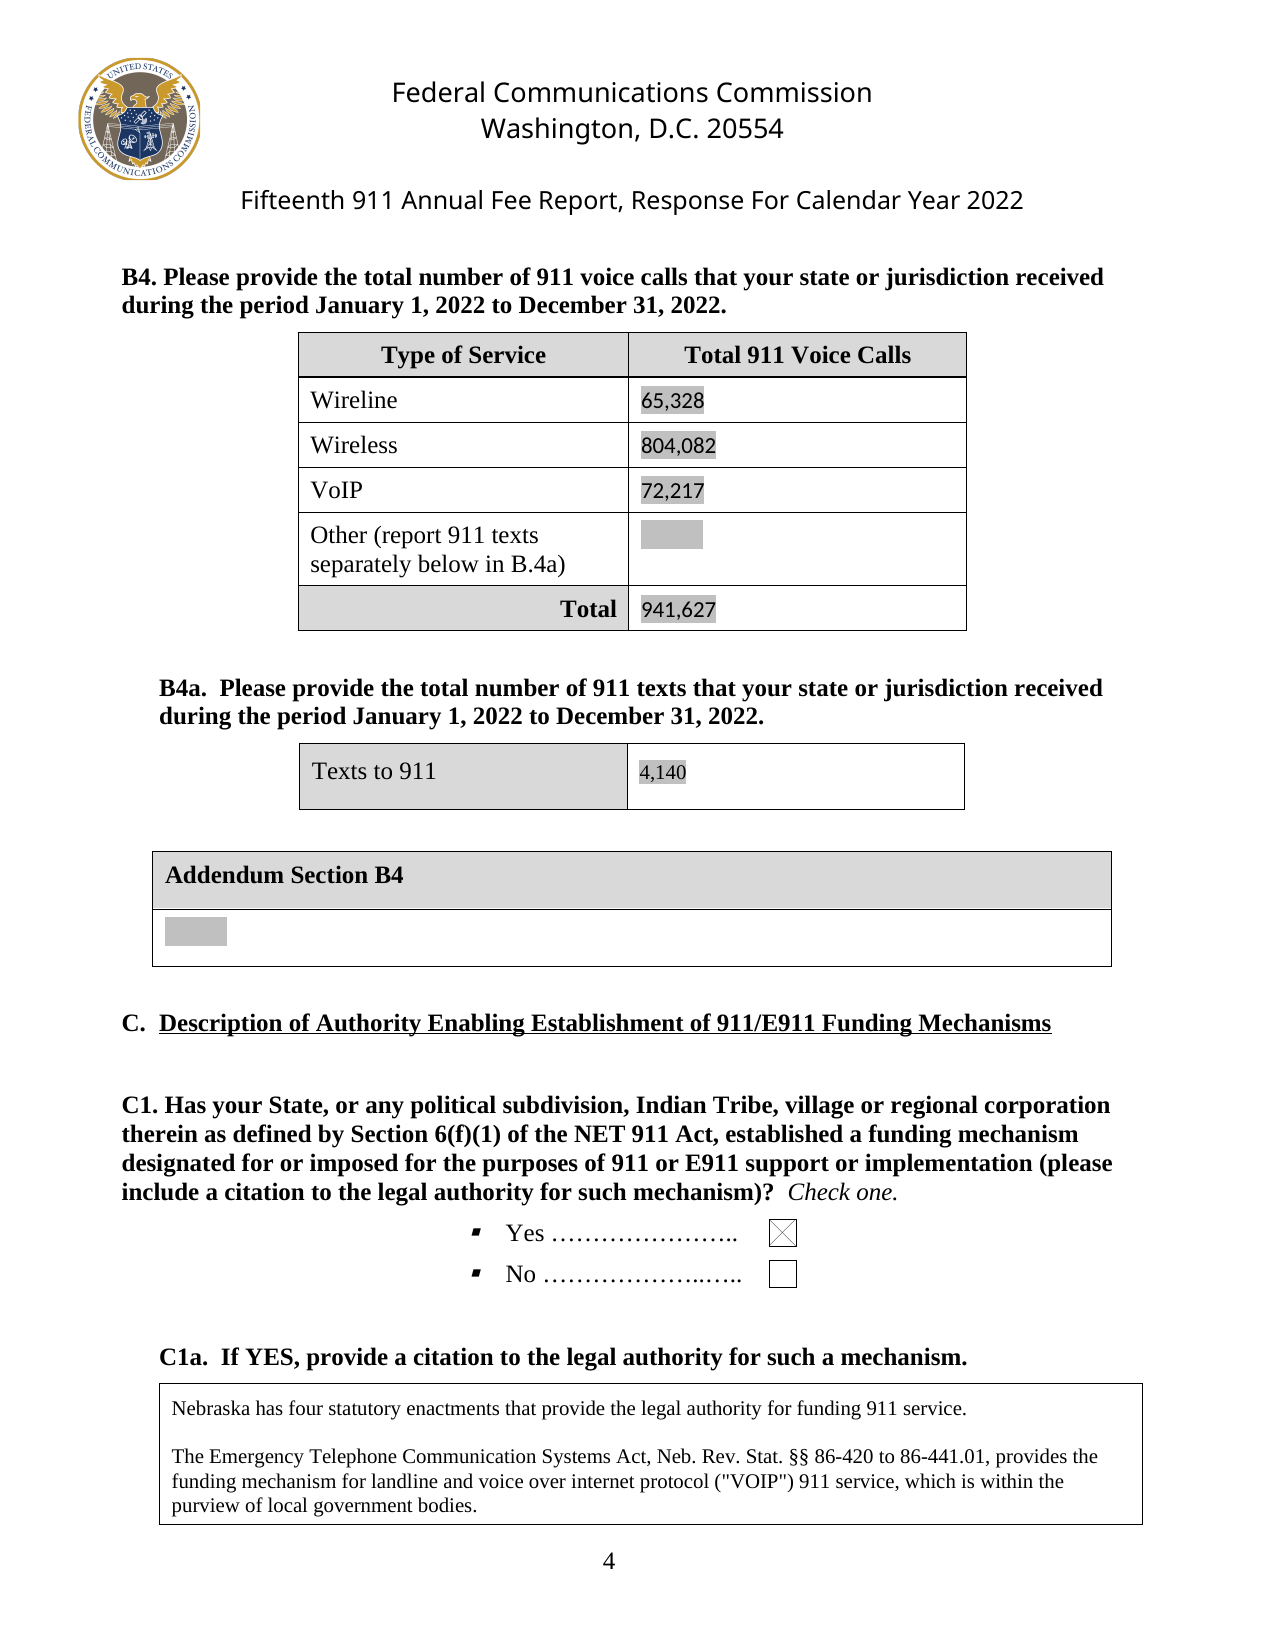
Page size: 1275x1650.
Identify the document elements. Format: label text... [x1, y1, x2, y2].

table_header Type of Service [299, 333, 628, 376]
text C1a. If YES, provide a citation to the legal authority for such a mechanism. [159, 1342, 1143, 1371]
list No ………………..….. [121, 1259, 1143, 1288]
table_header Addendum Section B4 [153, 852, 1111, 908]
picture [78, 57, 200, 180]
list Description of Authority Enabling Establishment of 911/E911 Funding Mechanisms [121, 1008, 1143, 1037]
text B4a. Please provide the total number of 911 texts that your state or jurisdiction received during the period January 1, 2022 to December 31, 2022. [159, 673, 1143, 730]
table_cell Wireless [299, 423, 628, 467]
table_cell [153, 910, 1111, 966]
text C1. Has your State, or any political subdivision, Indian Tribe, village or regional corporation therein as defined by Section 6(f)(1) of the NET 911 Act, established a funding mechanism designated for or imposed for the purposes of 911 or E911 support or implementation (please include a citation to the legal authority for such mechanism)? Check one. [121, 1091, 1143, 1206]
table_cell Total [299, 586, 628, 630]
table_cell 65,328 [629, 378, 966, 422]
table_cell 941,627 [629, 586, 966, 630]
list Yes ………………….. [121, 1218, 1143, 1247]
table_header 4,140 [628, 744, 964, 809]
table_cell VoIP [299, 468, 628, 512]
table_cell Wireline [299, 378, 628, 422]
table_cell 804,082 [629, 423, 966, 467]
table_header Texts to 911 [300, 744, 627, 809]
table_cell [629, 513, 966, 585]
table_cell 72,217 [629, 468, 966, 512]
table_header Total 911 Voice Calls [629, 333, 966, 376]
table_cell Other (report 911 texts separately below in B.4a) [299, 513, 628, 585]
text B4. Please provide the total number of 911 voice calls that your state or jurisdiction received during the period January 1, 2022 to December 31, 2022. [121, 262, 1143, 319]
